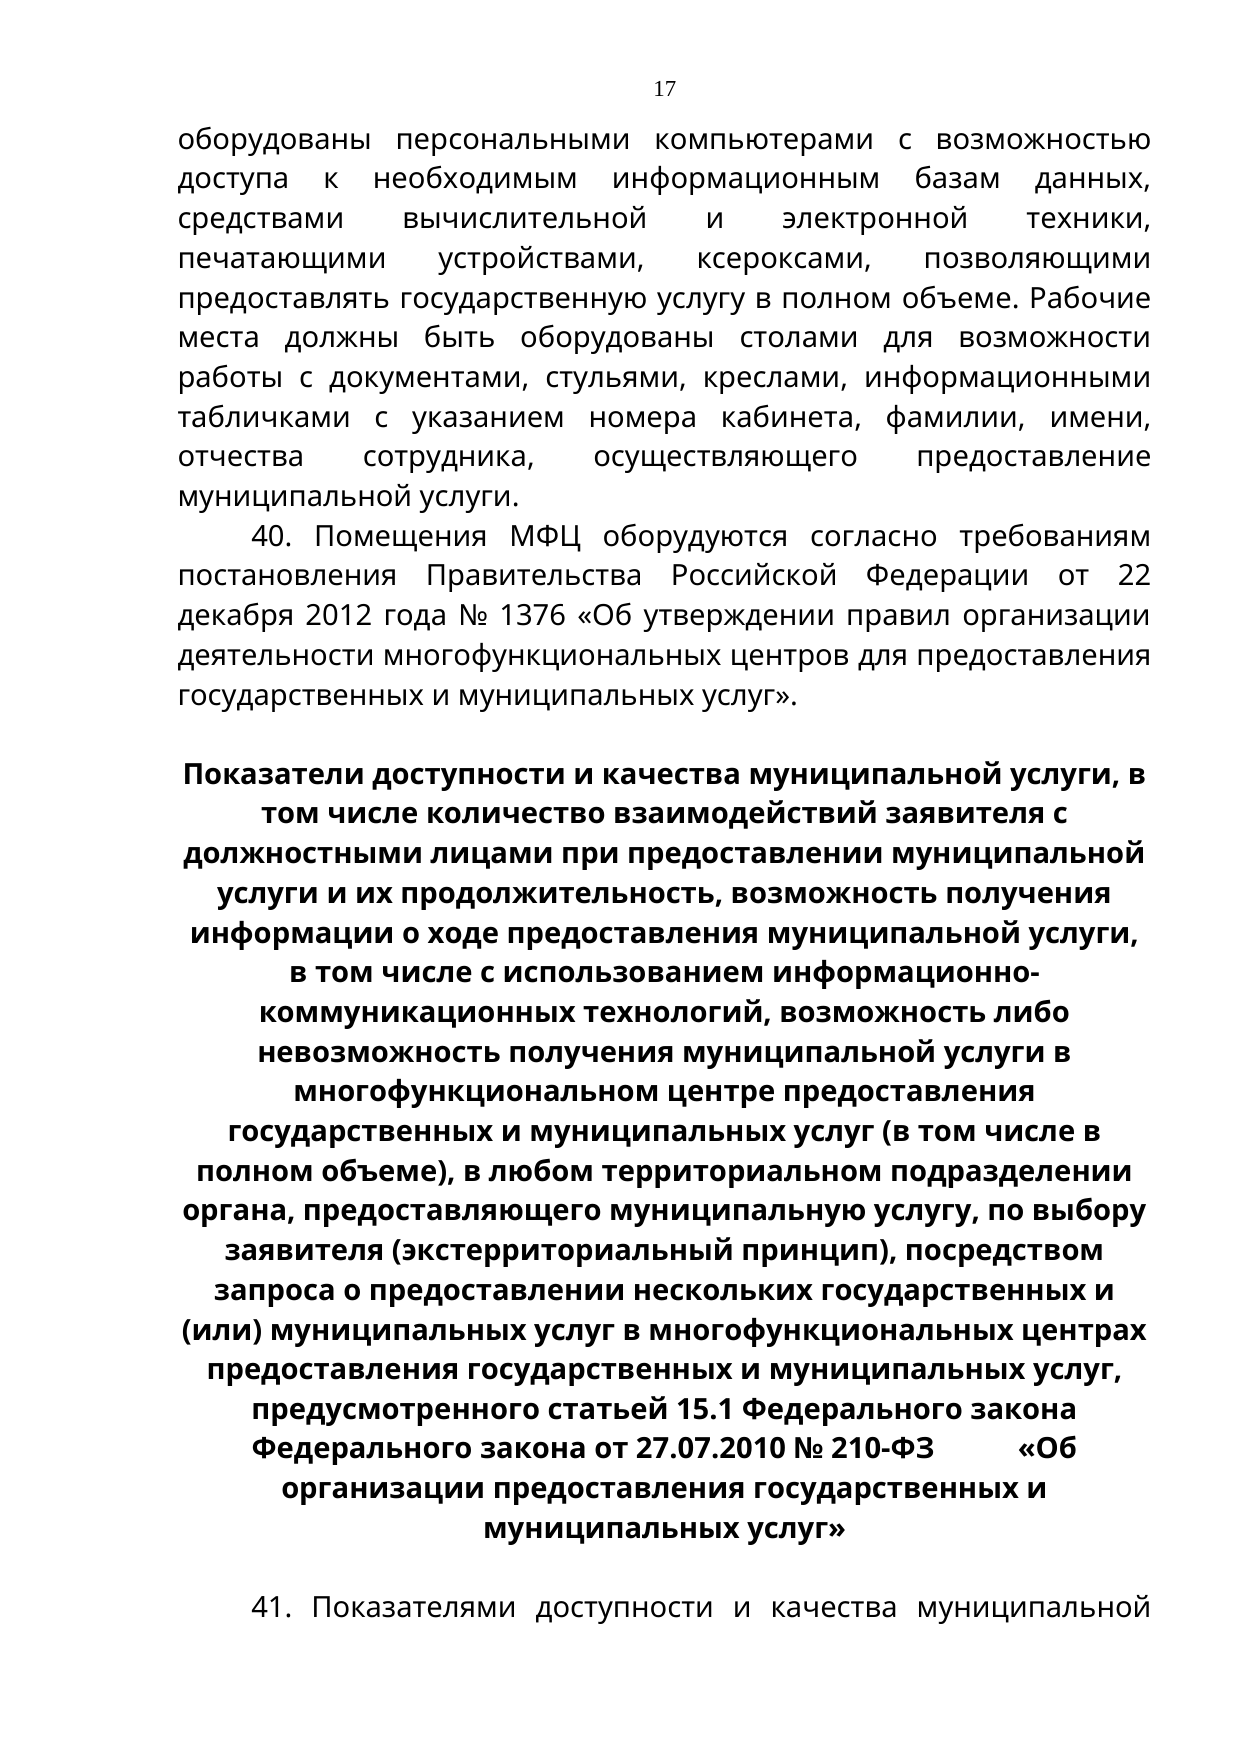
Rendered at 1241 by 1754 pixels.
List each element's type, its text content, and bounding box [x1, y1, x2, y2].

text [177, 118, 1152, 515]
text 40. Помещения МФЦ оборудуются согласно требованиям постановления Правительства Российской Федерации от 22 декабря 2012 года № 1376 «Об утверждении правил организации деятельности многофункциональных центров для предоставления государственных и муниципальных услуг». [177, 515, 1152, 713]
text Показатели доступности и качества муниципальной услуги, в том числе количество взаимодействий заявителя с должностными лицами при предоставлении муниципальной услуги и их продолжительность, возможность получения информации о ходе предоставления муниципальной услуги, в том числе с использованием информационно-коммуникационных технологий, возможность либо невозможность получения муниципальной услуги в многофункциональном центре предоставления государственных и муниципальных услуг (в том числе в полном объеме), в любом территориальном подразделении органа, предоставляющего муниципальную услугу, по выбору заявителя (экстерриториальный принцип), посредством запроса о предоставлении нескольких государственных и (или) муниципальных услуг в многофункциональных центрах предоставления государственных и муниципальных услуг, предусмотренного статьей 15.1 Федерального закона Федерального закона от 27.07.2010 № 210-ФЗ «Об организации предоставления государственных и муниципальных услуг» [177, 753, 1152, 1547]
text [177, 1587, 1152, 1626]
